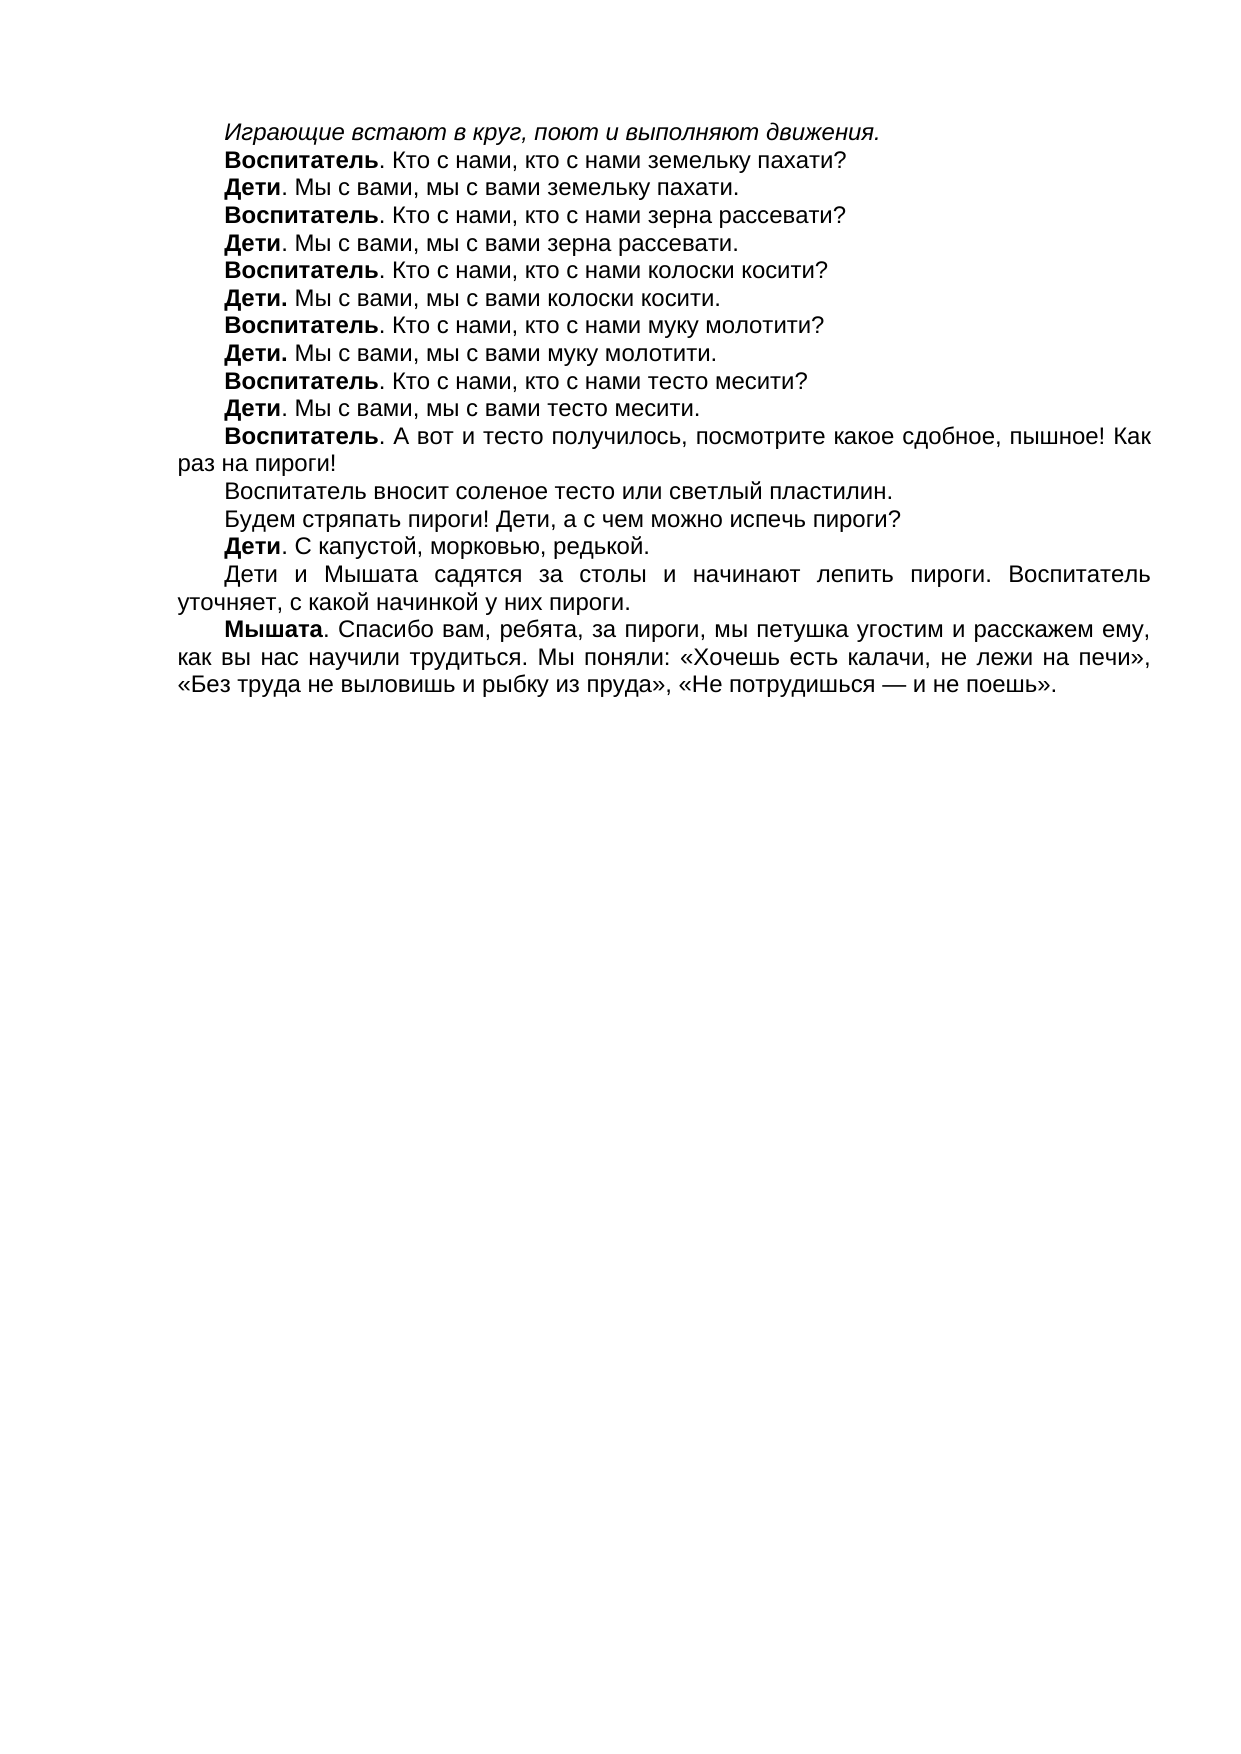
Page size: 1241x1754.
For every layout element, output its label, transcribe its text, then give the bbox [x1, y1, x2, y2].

text Дети. Мы с вами, мы с вами зерна рассевати. [177, 228, 1152, 256]
text Дети. Мы с вами, мы с вами земельку пахати. [177, 173, 1152, 201]
text Воспитатель. А вот и тесто получилось, посмотрите какое сдобное, пышное! Как раз на пироги! [177, 422, 1152, 477]
text Дети и Мышата садятся за столы и начинают лепить пироги. Воспитатель уточняет, с какой начинкой у них пироги. [177, 560, 1152, 615]
text Дети. С капустой, морковью, редькой. [177, 532, 1152, 560]
text Мышата. Спасибо вам, ребята, за пироги, мы петушка угостим и расскажем ему, как вы нас научили трудиться. Мы поняли: «Хочешь есть калачи, не лежи на печи», «Без труда не выловишь и рыбку из пруда», «Не потрудишься — и не поешь». [177, 615, 1152, 698]
text Дети. Мы с вами, мы с вами тесто месити. [177, 394, 1152, 422]
text Воспитатель. Кто с нами, кто с нами зерна рассевати? [177, 201, 1152, 228]
text Дети. Мы с вами, мы с вами колоски косити. [177, 284, 1152, 311]
text Воспитатель. Кто с нами, кто с нами муку молотити? [177, 311, 1152, 339]
text Дети. Мы с вами, мы с вами муку молотити. [177, 339, 1152, 367]
text Играющие встают в круг, поют и выполняют движения. [177, 118, 1152, 146]
text Воспитатель. Кто с нами, кто с нами земельку пахати? [177, 146, 1152, 173]
text Воспитатель. Кто с нами, кто с нами тесто месити? [177, 367, 1152, 394]
text Будем стряпать пироги! Дети, а с чем можно испечь пироги? [177, 504, 1152, 532]
text Воспитатель вносит соленое тесто или светлый пластилин. [177, 477, 1152, 504]
text Воспитатель. Кто с нами, кто с нами колоски косити? [177, 256, 1152, 284]
